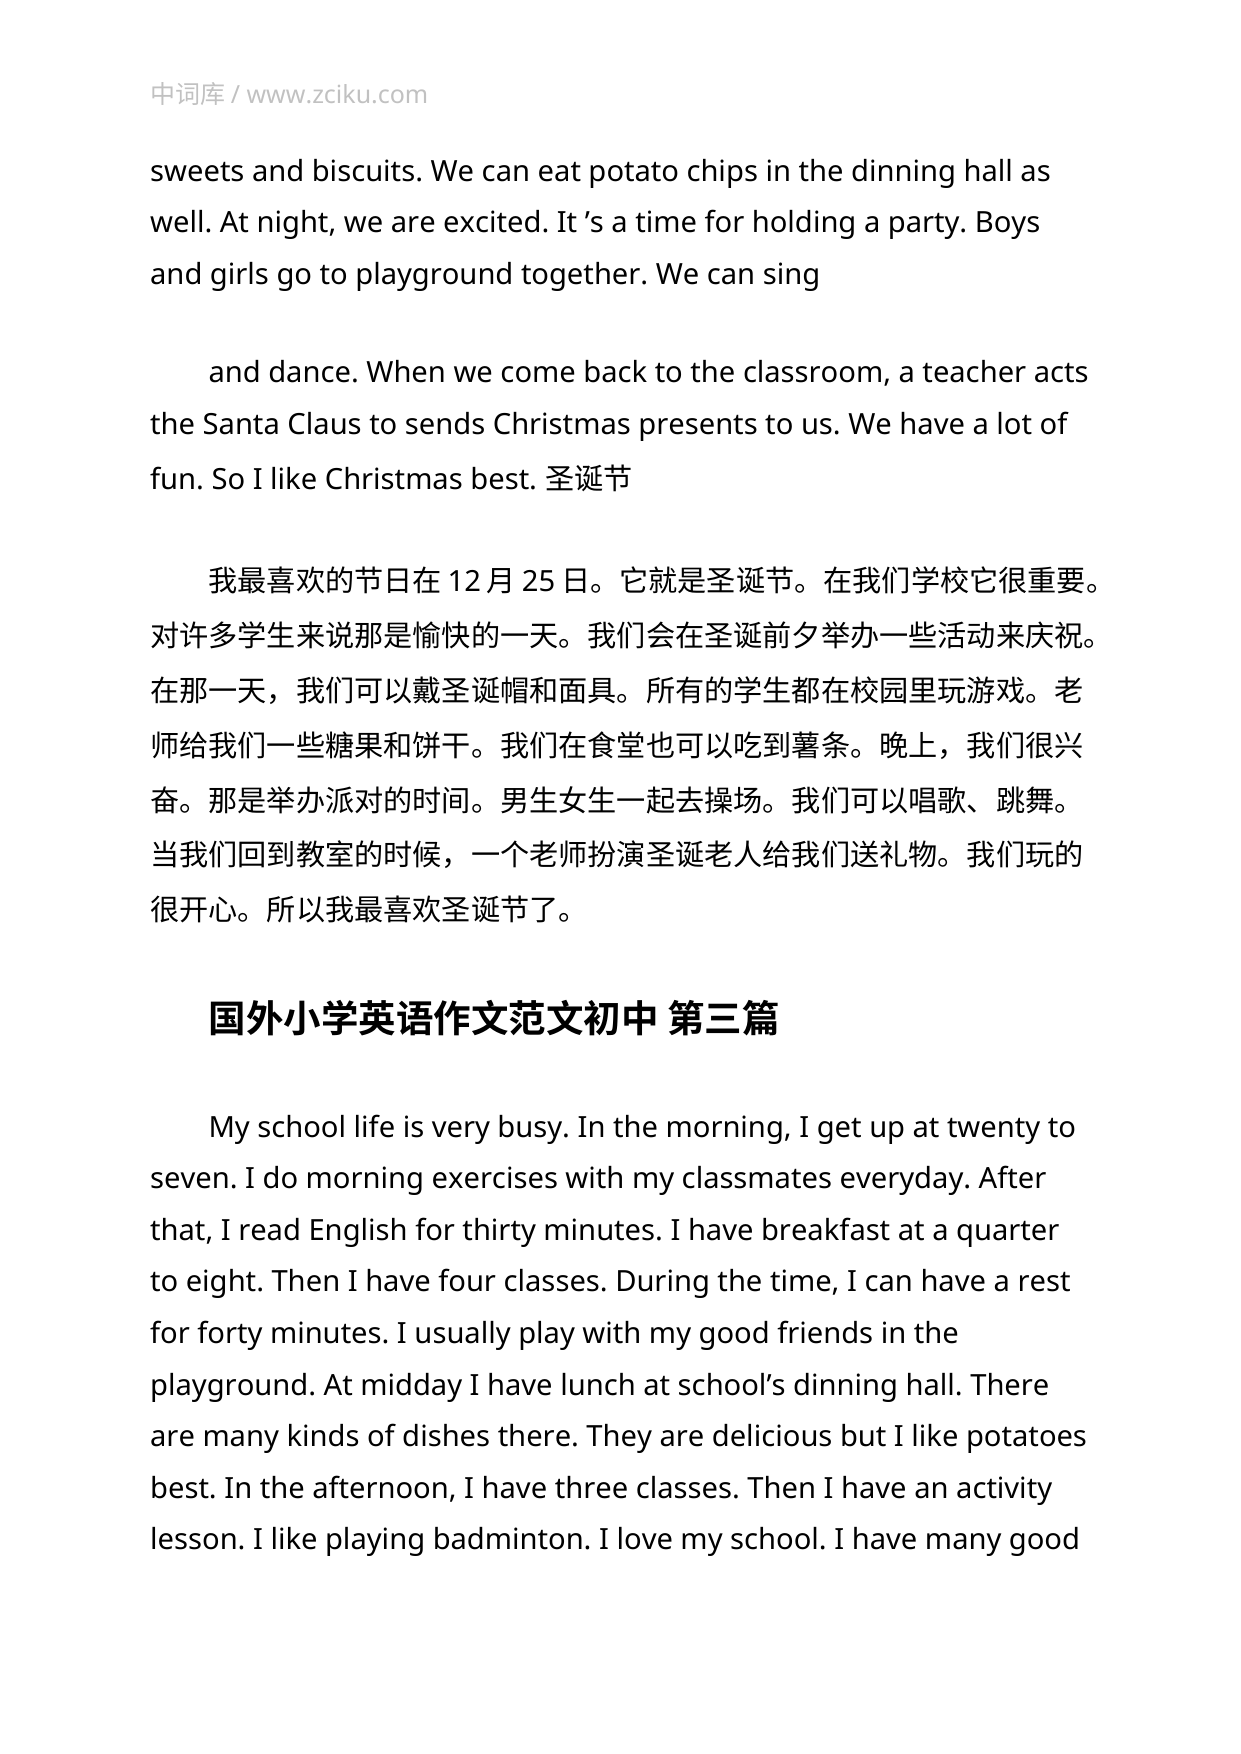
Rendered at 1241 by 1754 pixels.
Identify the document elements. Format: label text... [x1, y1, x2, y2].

text 国外小学英语作文范文初中 第三篇 [150, 989, 1090, 1043]
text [150, 1106, 1090, 1558]
text and dance. When we come back to the classroom, a teacher acts the Santa Claus to sends Christmas presents to us. We have a lot of fun. So I like Christmas best. 圣诞节 [150, 352, 1090, 498]
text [150, 150, 1090, 293]
text 我最喜欢的节日在12月25日。它就是圣诞节。在我们学校它很重要。对许多学生来说那是愉快的一天。我们会在圣诞前夕举办一些活动来庆祝。在那一天，我们可以戴圣诞帽和面具。所有的学生都在校园里玩游戏。老师给我们一些糖果和饼干。我们在食堂也可以吃到薯条。晚上，我们很兴奋。那是举办派对的时间。男生女生一起去操场。我们可以唱歌、跳舞。当我们回到教室的时候，一个老师扮演圣诞老人给我们送礼物。我们玩的很开心。所以我最喜欢圣诞节了。 [150, 557, 1090, 929]
